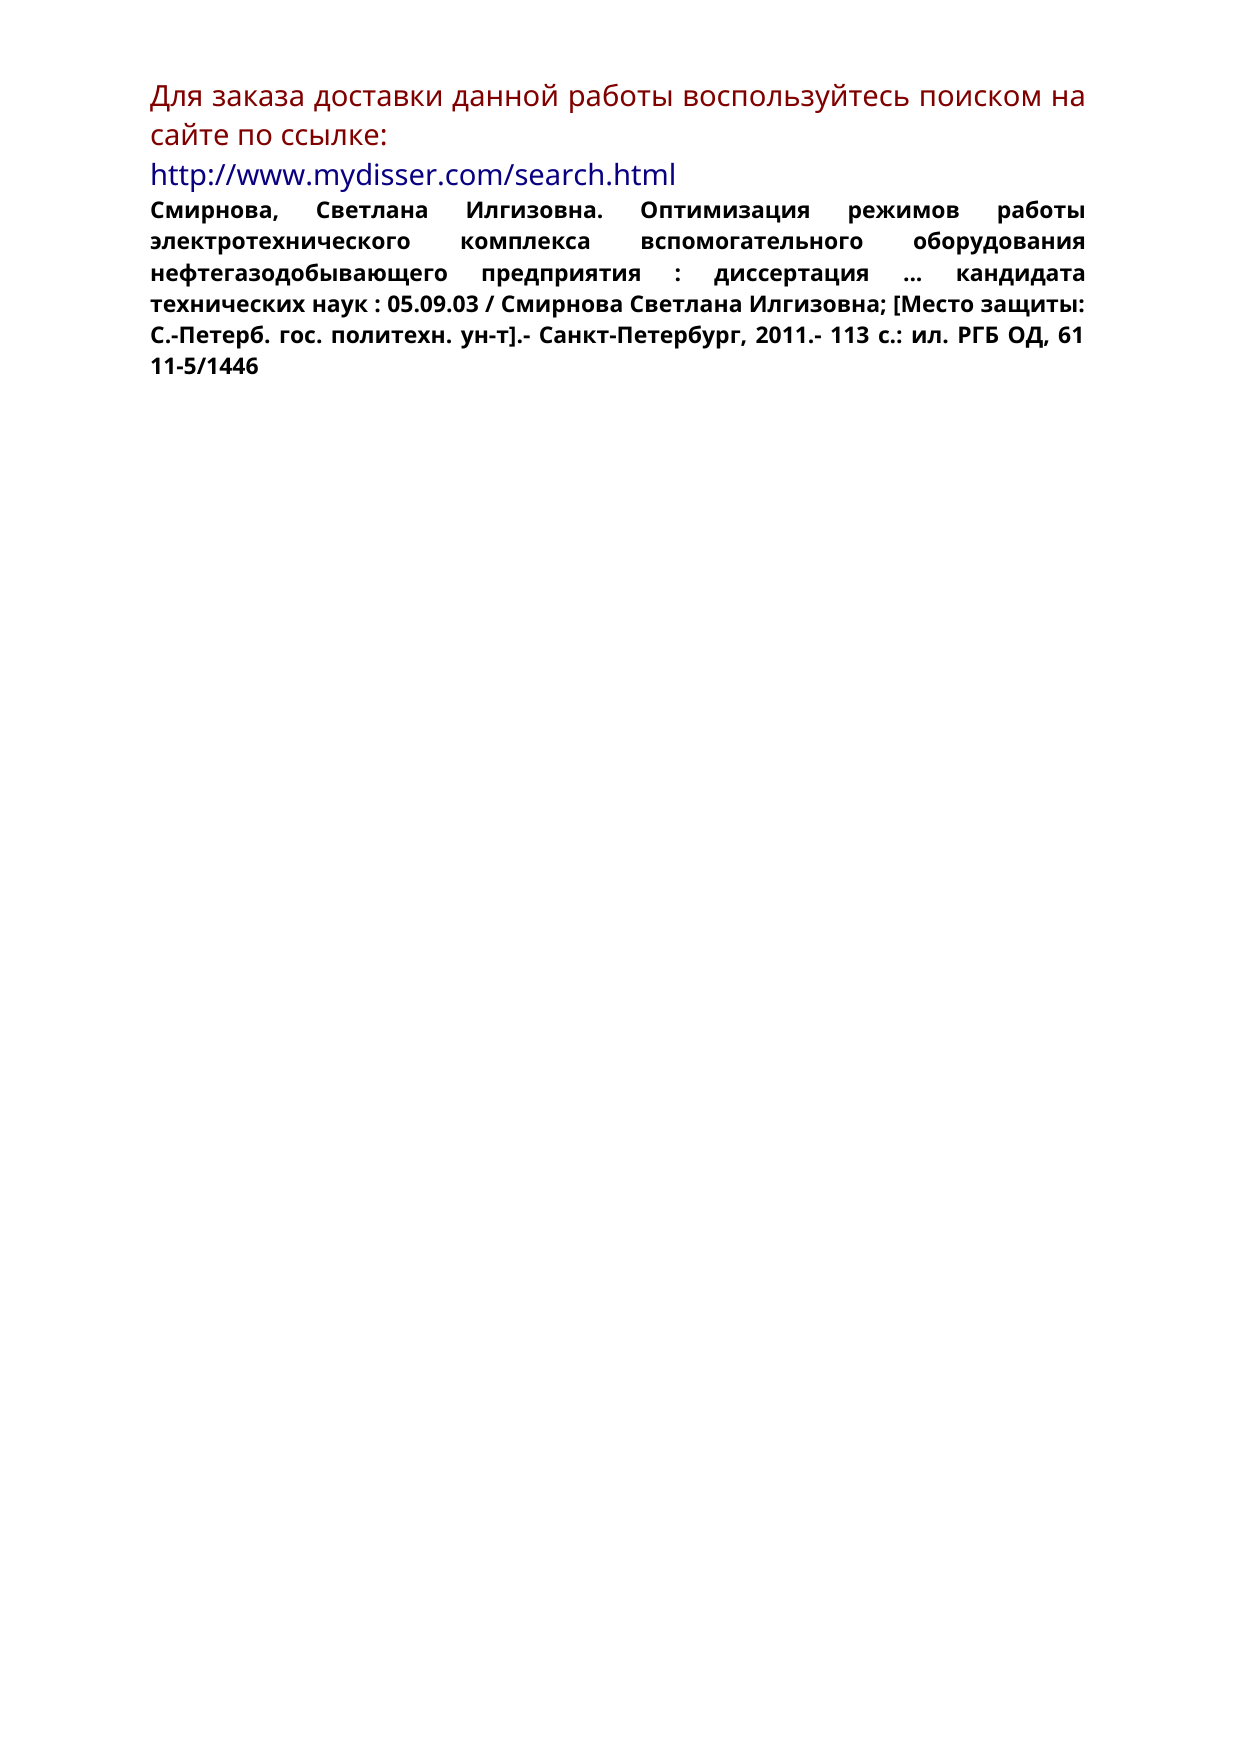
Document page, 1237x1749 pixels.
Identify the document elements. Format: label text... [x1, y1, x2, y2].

text Смирнова, Светлана Илгизовна. Оптимизация режимов работы электротехнического комплекса вспомогательного оборудования нефтегазодобывающего предприятия : диссертация ... кандидата технических наук : 05.09.03 / Смирнова Светлана Илгизовна; [Место защиты: С.-Петерб. гос. политехн. ун-т].- Санкт-Петербург, 2011.- 113 с.: ил. РГБ ОД, 61 11-5/1446 [150, 194, 1086, 382]
